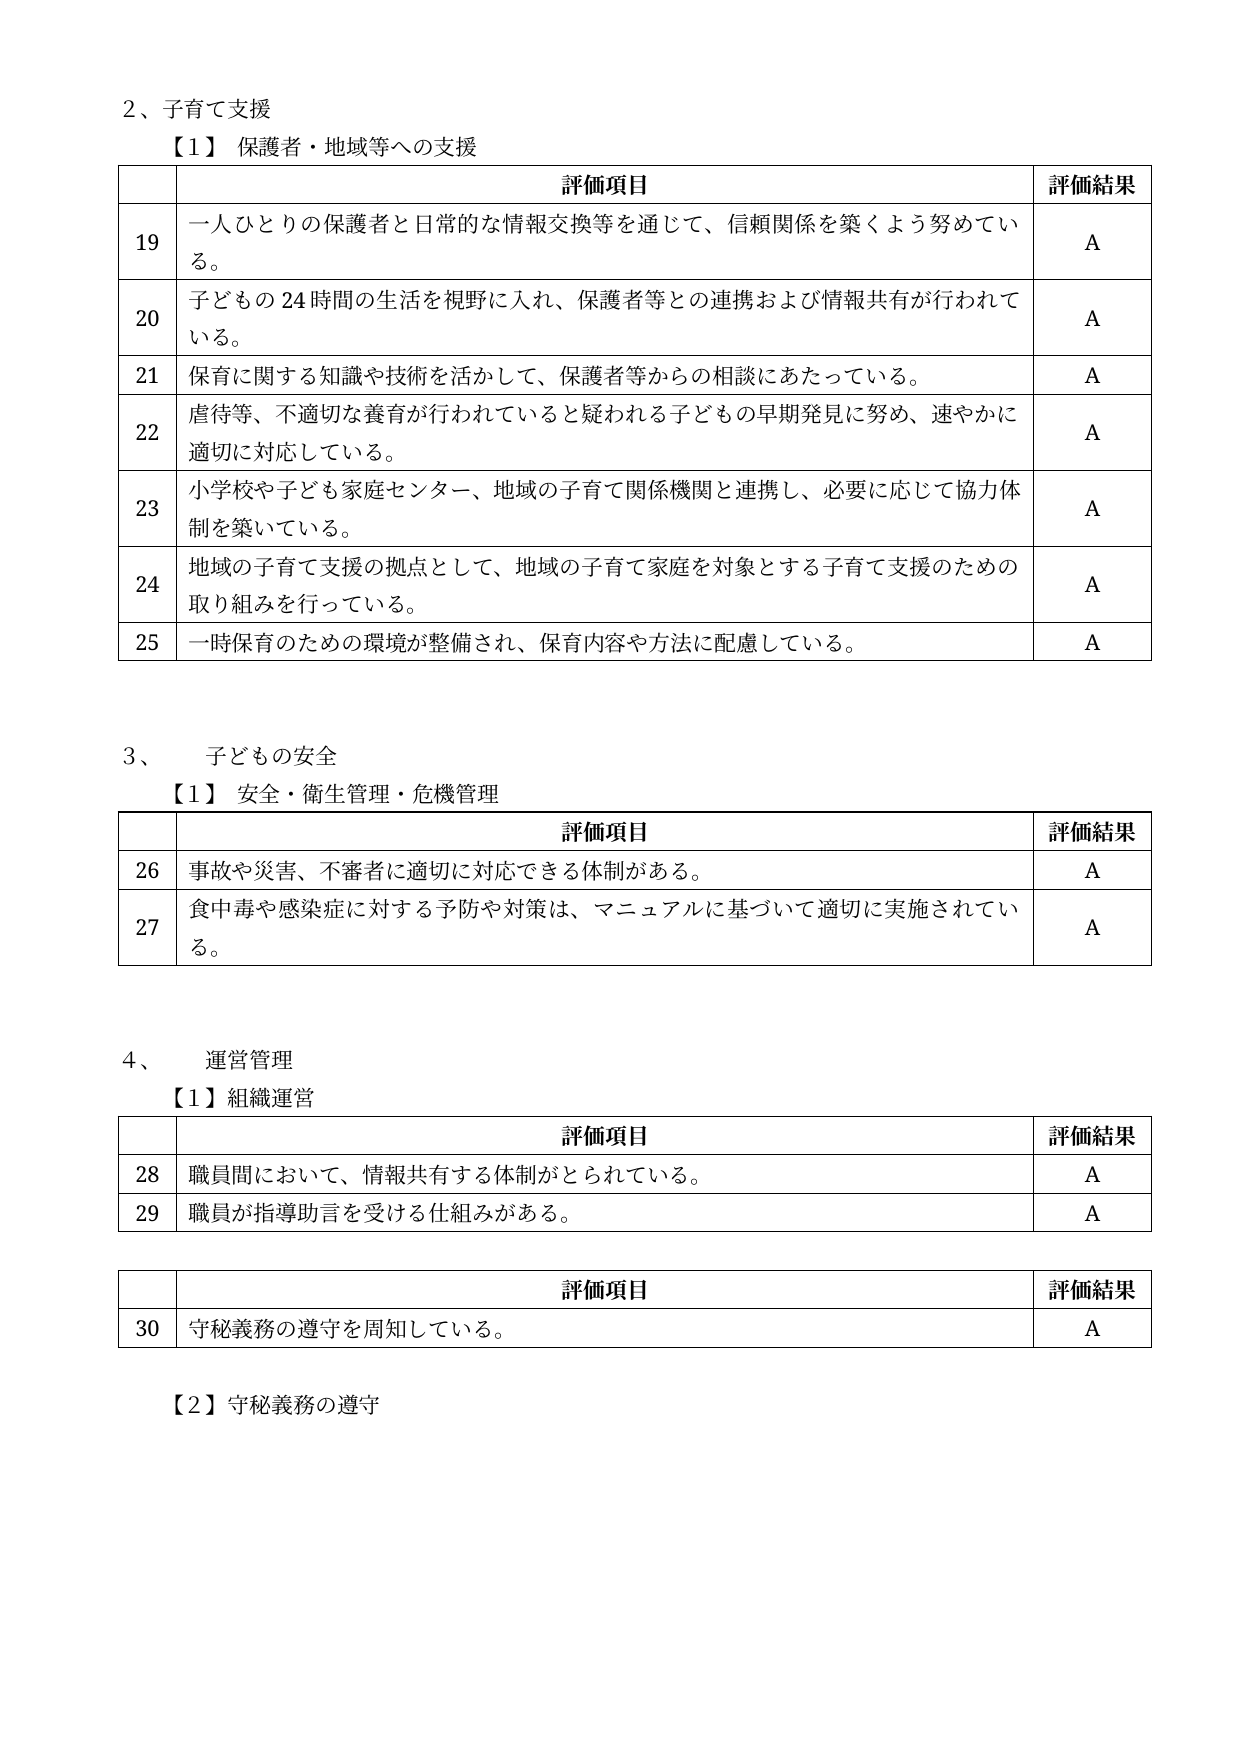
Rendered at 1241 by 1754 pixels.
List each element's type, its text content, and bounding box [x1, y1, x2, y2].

table_cell A [1034, 623, 1151, 660]
table_header [119, 813, 176, 850]
table_cell 一人ひとりの保護者と日常的な情報交換等を通じて、信頼関係を築くよう努めている。 [177, 204, 1033, 279]
table_cell 30 [119, 1309, 176, 1347]
table_cell A [1034, 1155, 1151, 1193]
table_cell A [1034, 395, 1151, 470]
table_header 評価結果 [1034, 166, 1151, 203]
table_header 評価項目 [177, 1271, 1033, 1308]
table_cell 28 [119, 1155, 176, 1193]
table_cell A [1034, 204, 1151, 279]
table_header 評価項目 [177, 1117, 1033, 1154]
table_header 評価結果 [1034, 1271, 1151, 1308]
table_cell 24 [119, 547, 176, 622]
list 【１】組織運営 [162, 1078, 1122, 1116]
table_cell A [1034, 356, 1151, 394]
table_cell 23 [119, 471, 176, 546]
table_cell A [1034, 890, 1151, 964]
table_cell 事故や災害、不審者に適切に対応できる体制がある。 [177, 851, 1033, 888]
table_cell 小学校や子ども家庭センター、地域の子育て関係機関と連携し、必要に応じて協力体制を築いている。 [177, 471, 1033, 546]
table_cell A [1034, 547, 1151, 622]
table_cell 20 [119, 280, 176, 355]
table_cell 職員間において、情報共有する体制がとられている。 [177, 1155, 1033, 1193]
list 保護者・地域等への支援 [162, 127, 1122, 164]
list 運営管理 [118, 1041, 1122, 1078]
table_cell A [1034, 280, 1151, 355]
list 【２】守秘義務の遵守 [162, 1385, 1122, 1423]
table_cell 25 [119, 623, 176, 660]
table_cell A [1034, 471, 1151, 546]
table_cell 22 [119, 395, 176, 470]
table_cell 27 [119, 890, 176, 964]
table_cell 26 [119, 851, 176, 888]
table_header [119, 1271, 176, 1308]
list 子どもの安全 [118, 736, 1122, 774]
table_header 評価項目 [177, 813, 1033, 850]
table_cell 21 [119, 356, 176, 394]
table_cell 19 [119, 204, 176, 279]
table_cell 一時保育のための環境が整備され、保育内容や方法に配慮している。 [177, 623, 1033, 660]
table_header [119, 1117, 176, 1154]
table_cell A [1034, 1194, 1151, 1231]
list 安全・衛生管理・危機管理 [162, 774, 1122, 811]
table_cell A [1034, 851, 1151, 888]
table_cell 29 [119, 1194, 176, 1231]
table_cell 職員が指導助言を受ける仕組みがある。 [177, 1194, 1033, 1231]
table_cell 虐待等、不適切な養育が行われていると疑われる子どもの早期発見に努め、速やかに適切に対応している。 [177, 395, 1033, 470]
table_cell 子どもの24時間の生活を視野に入れ、保護者等との連携および情報共有が行われている。 [177, 280, 1033, 355]
table_cell 食中毒や感染症に対する予防や対策は、マニュアルに基づいて適切に実施されている。 [177, 890, 1033, 964]
table_cell 保育に関する知識や技術を活かして、保護者等からの相談にあたっている。 [177, 356, 1033, 394]
table_cell A [1034, 1309, 1151, 1347]
table_header 評価項目 [177, 166, 1033, 203]
table_header 評価結果 [1034, 1117, 1151, 1154]
table_header [119, 166, 176, 203]
table_cell 守秘義務の遵守を周知している。 [177, 1309, 1033, 1347]
text ２、子育て支援 [118, 89, 1122, 127]
table_cell 地域の子育て支援の拠点として、地域の子育て家庭を対象とする子育て支援のための取り組みを行っている。 [177, 547, 1033, 622]
table_header 評価結果 [1034, 813, 1151, 850]
